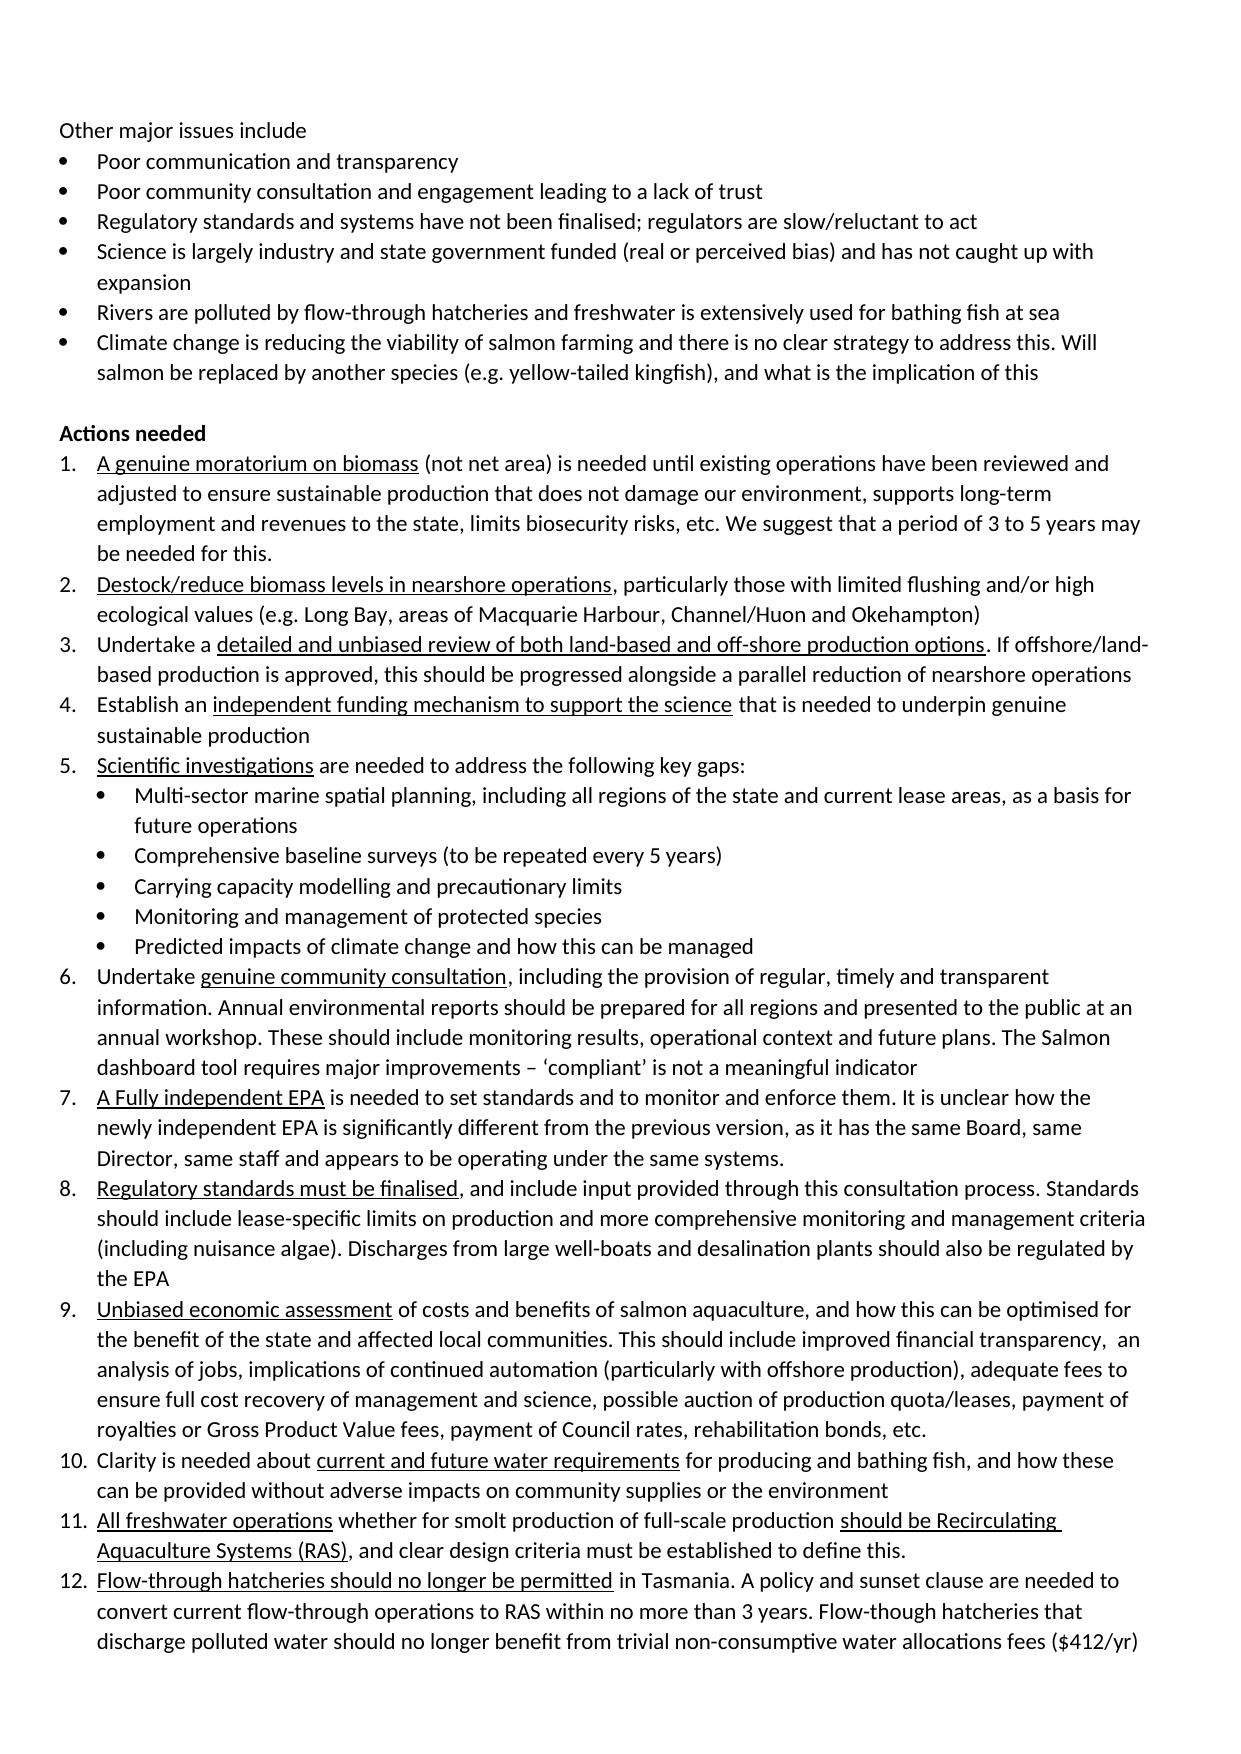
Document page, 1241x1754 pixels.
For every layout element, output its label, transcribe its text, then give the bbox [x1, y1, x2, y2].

list Regulatory standards must be finalised, and include input provided through this consultation process. Standards should include lease-specific limits on production and more comprehensive monitoring and management criteria (including nuisance algae). Discharges from large well-boats and desalination plants should also be regulated by the EPA [59, 1174, 1152, 1293]
list All freshwater operations whether for smolt production of full-scale production should be Recirculating Aquaculture Systems (RAS), and clear design criteria must be established to define this. [59, 1506, 1152, 1564]
list Undertake genuine community consultation, including the provision of regular, timely and transparent information. Annual environmental reports should be prepared for all regions and presented to the public at an annual workshop. These should include monitoring results, operational context and future plans. The Salmon dashboard tool requires major improvements – ‘compliant’ is not a meaningful indicator [59, 962, 1152, 1081]
list Monitoring and management of protected species [97, 902, 1152, 930]
text Actions needed [59, 419, 1152, 447]
list Science is largely industry and state government funded (real or perceived bias) and has not caught up with expansion [59, 237, 1152, 296]
text Other major issues include [59, 117, 1152, 145]
list Undertake a detailed and unbiased review of both land-based and off-shore production options. If offshore/land-based production is approved, this should be progressed alongside a parallel reduction of nearshore operations [59, 630, 1152, 688]
list Flow-through hatcheries should no longer be permitted in Tasmania. A policy and sunset clause are needed to convert current flow-through operations to RAS within no more than 3 years. Flow-though hatcheries that discharge polluted water should no longer benefit from trivial non-consumptive water allocations fees ($412/yr) [59, 1567, 1152, 1655]
list Regulatory standards and systems have not been finalised; regulators are slow/reluctant to act [59, 207, 1152, 235]
list Destock/reduce biomass levels in nearshore operations, particularly those with limited flushing and/or high ecological values (e.g. Long Bay, areas of Macquarie Harbour, Channel/Huon and Okehampton) [59, 570, 1152, 628]
list Clarity is needed about current and future water requirements for producing and bathing fish, and how these can be provided without adverse impacts on community supplies or the environment [59, 1446, 1152, 1504]
list Establish an independent funding mechanism to support the science that is needed to underpin genuine sustainable production [59, 691, 1152, 749]
list Carrying capacity modelling and precautionary limits [97, 872, 1152, 900]
list Unbiased economic assessment of costs and benefits of salmon aquaculture, and how this can be optimised for the benefit of the state and affected local communities. This should include improved financial transparency, an analysis of jobs, implications of continued automation (particularly with offshore production), adequate fees to ensure full cost recovery of management and science, possible auction of production quota/leases, payment of royalties or Gross Product Value fees, payment of Council rates, rehabilitation bonds, etc. [59, 1295, 1152, 1444]
list Poor community consultation and engagement leading to a lack of trust [59, 177, 1152, 205]
list Climate change is reducing the viability of salmon farming and there is no clear strategy to address this. Will salmon be replaced by another species (e.g. yellow-tailed kingfish), and what is the implication of this [59, 328, 1152, 386]
list Multi-sector marine spatial planning, including all regions of the state and current lease areas, as a basis for future operations [97, 781, 1152, 839]
list A genuine moratorium on biomass (not net area) is needed until existing operations have been reviewed and adjusted to ensure sustainable production that does not damage our environment, supports long-term employment and revenues to the state, limits biosecurity risks, etc. We suggest that a period of 3 to 5 years may be needed for this. [59, 449, 1152, 568]
list Comprehensive baseline surveys (to be repeated every 5 years) [97, 842, 1152, 870]
list Predicted impacts of climate change and how this can be managed [97, 932, 1152, 960]
list Rivers are polluted by flow-through hatcheries and freshwater is extensively used for bathing fish at sea [59, 298, 1152, 326]
list Scientific investigations are needed to address the following key gaps: [59, 751, 1152, 779]
list Poor communication and transparency [59, 147, 1152, 175]
list A Fully independent EPA is needed to set standards and to monitor and enforce them. It is unclear how the newly independent EPA is significantly different from the previous version, as it has the same Board, same Director, same staff and appears to be operating under the same systems. [59, 1083, 1152, 1172]
